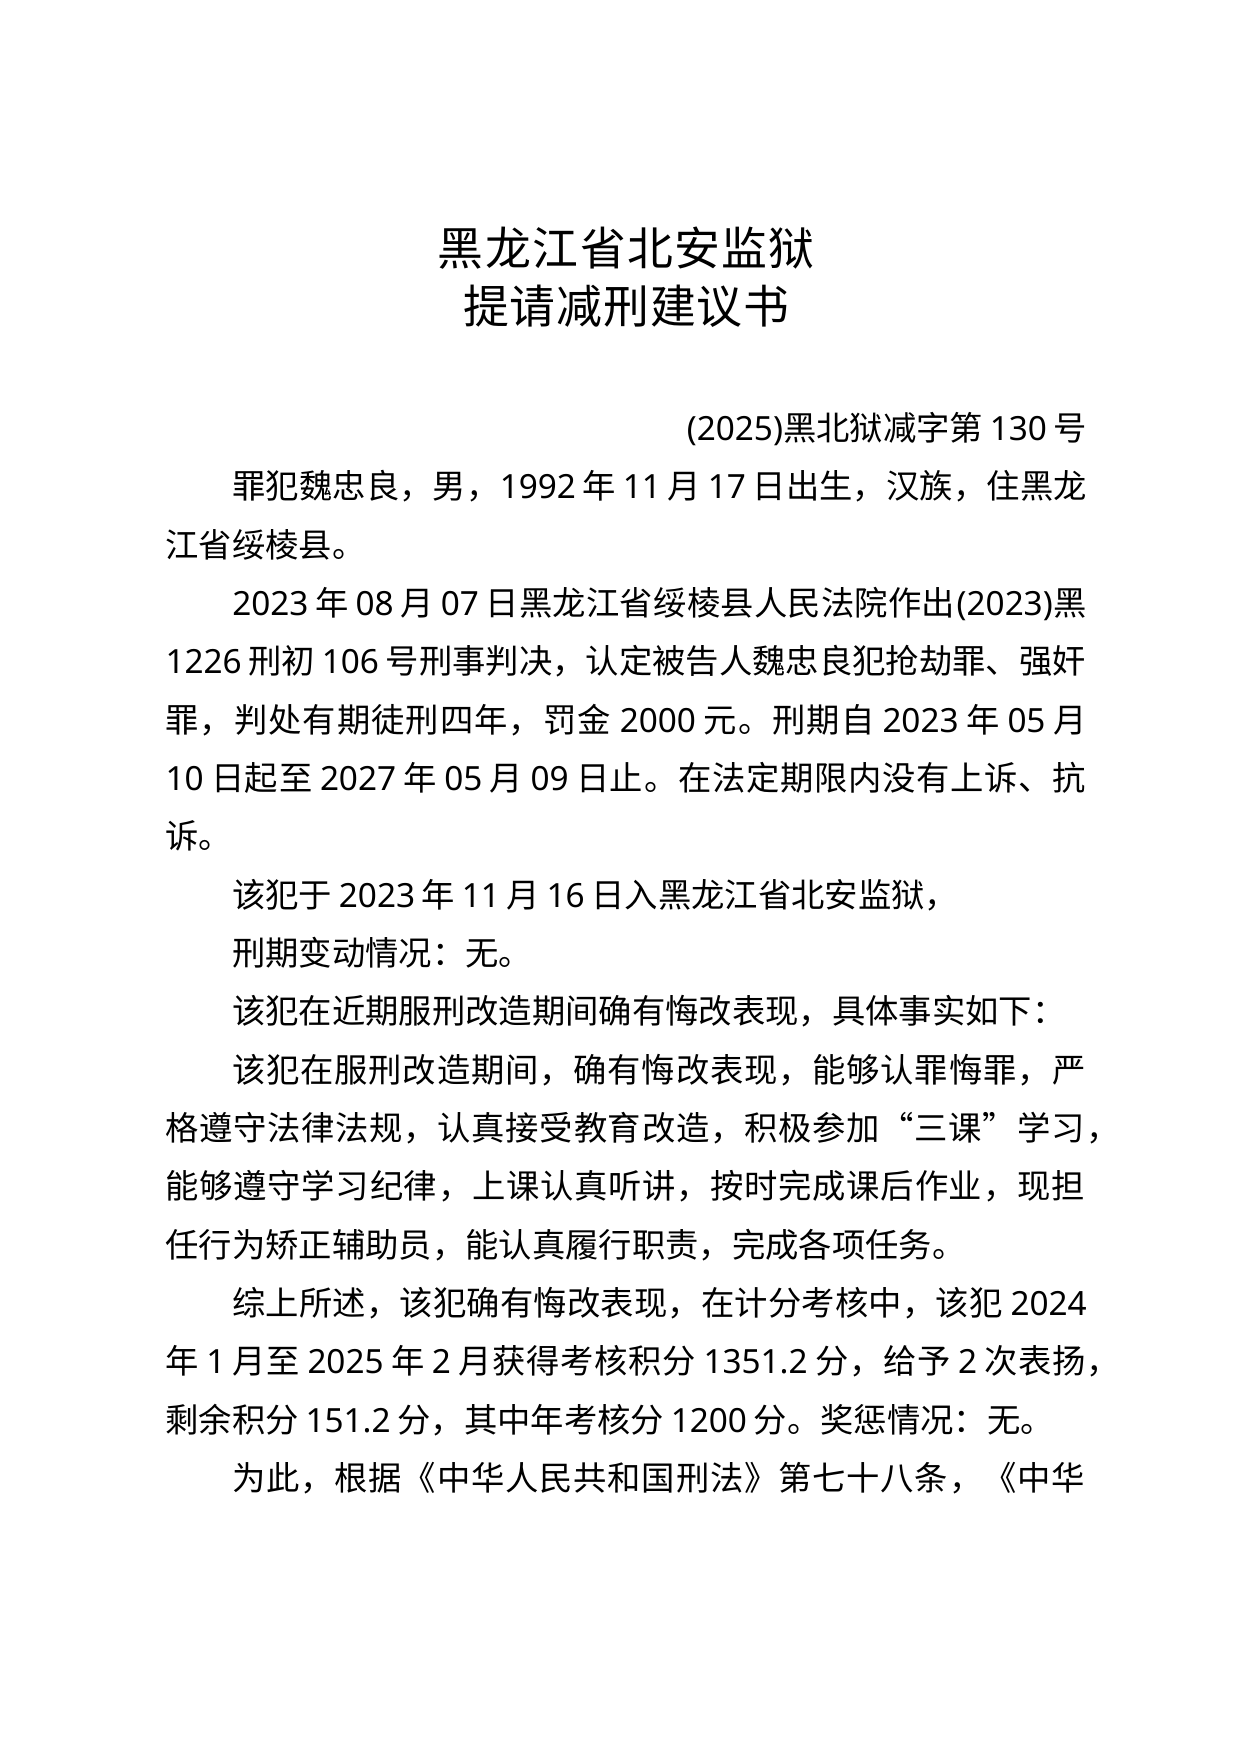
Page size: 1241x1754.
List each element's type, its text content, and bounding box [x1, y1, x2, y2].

text 2023年08月07日黑龙江省绥棱县人民法院作出(2023)黑1226刑初106号刑事判决，认定被告人魏忠良犯抢劫罪、强奸罪，判处有期徒刑四年，罚金2000元。刑期自2023年05月10日起至2027年05月09日止。在法定期限内没有上诉、抗诉。 [165, 569, 1087, 860]
text 该犯在服刑改造期间，确有悔改表现，能够认罪悔罪，严格遵守法律法规，认真接受教育改造，积极参加“三课”学习，能够遵守学习纪律，上课认真听讲，按时完成课后作业，现担任行为矫正辅助员，能认真履行职责，完成各项任务。 [165, 1035, 1087, 1269]
text 罪犯魏忠良，男，1992年11月17日出生，汉族，住黑龙江省绥棱县。 [165, 452, 1087, 569]
text (2025)黑北狱减字第130号 [165, 394, 1087, 452]
text 黑龙江省北安监狱 [165, 218, 1087, 277]
text 该犯在近期服刑改造期间确有悔改表现，具体事实如下： [165, 977, 1087, 1035]
text 该犯于2023年11月16日入黑龙江省北安监狱， [165, 860, 1087, 919]
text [165, 1444, 1087, 1502]
text 刑期变动情况：无。 [165, 919, 1087, 977]
text 提请减刑建议书 [165, 277, 1087, 335]
text 综上所述，该犯确有悔改表现，在计分考核中，该犯2024年1月至2025年2月获得考核积分1351.2分，给予2次表扬，剩余积分151.2分，其中年考核分1200分。奖惩情况：无。 [165, 1269, 1087, 1444]
